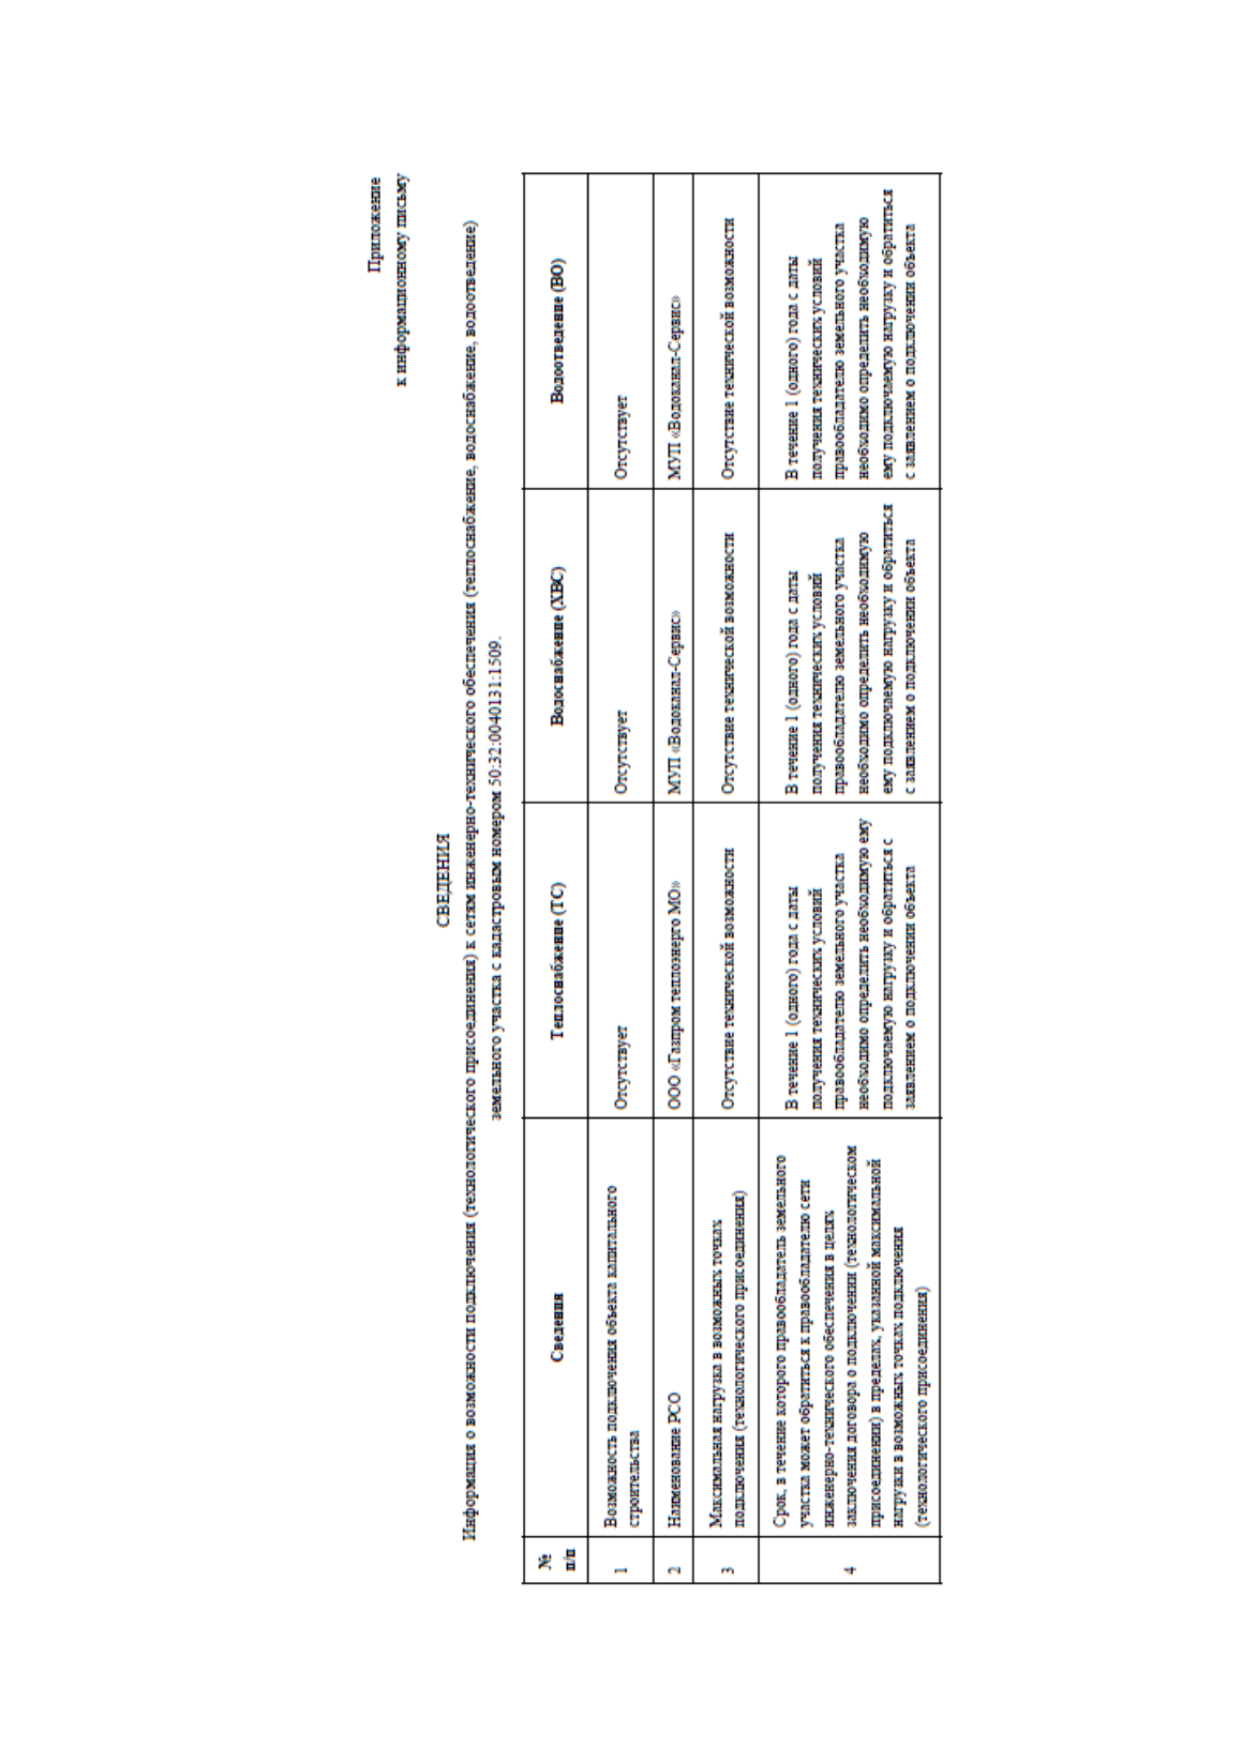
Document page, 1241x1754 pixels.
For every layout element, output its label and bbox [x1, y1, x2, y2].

picture [284, 112, 1031, 1642]
